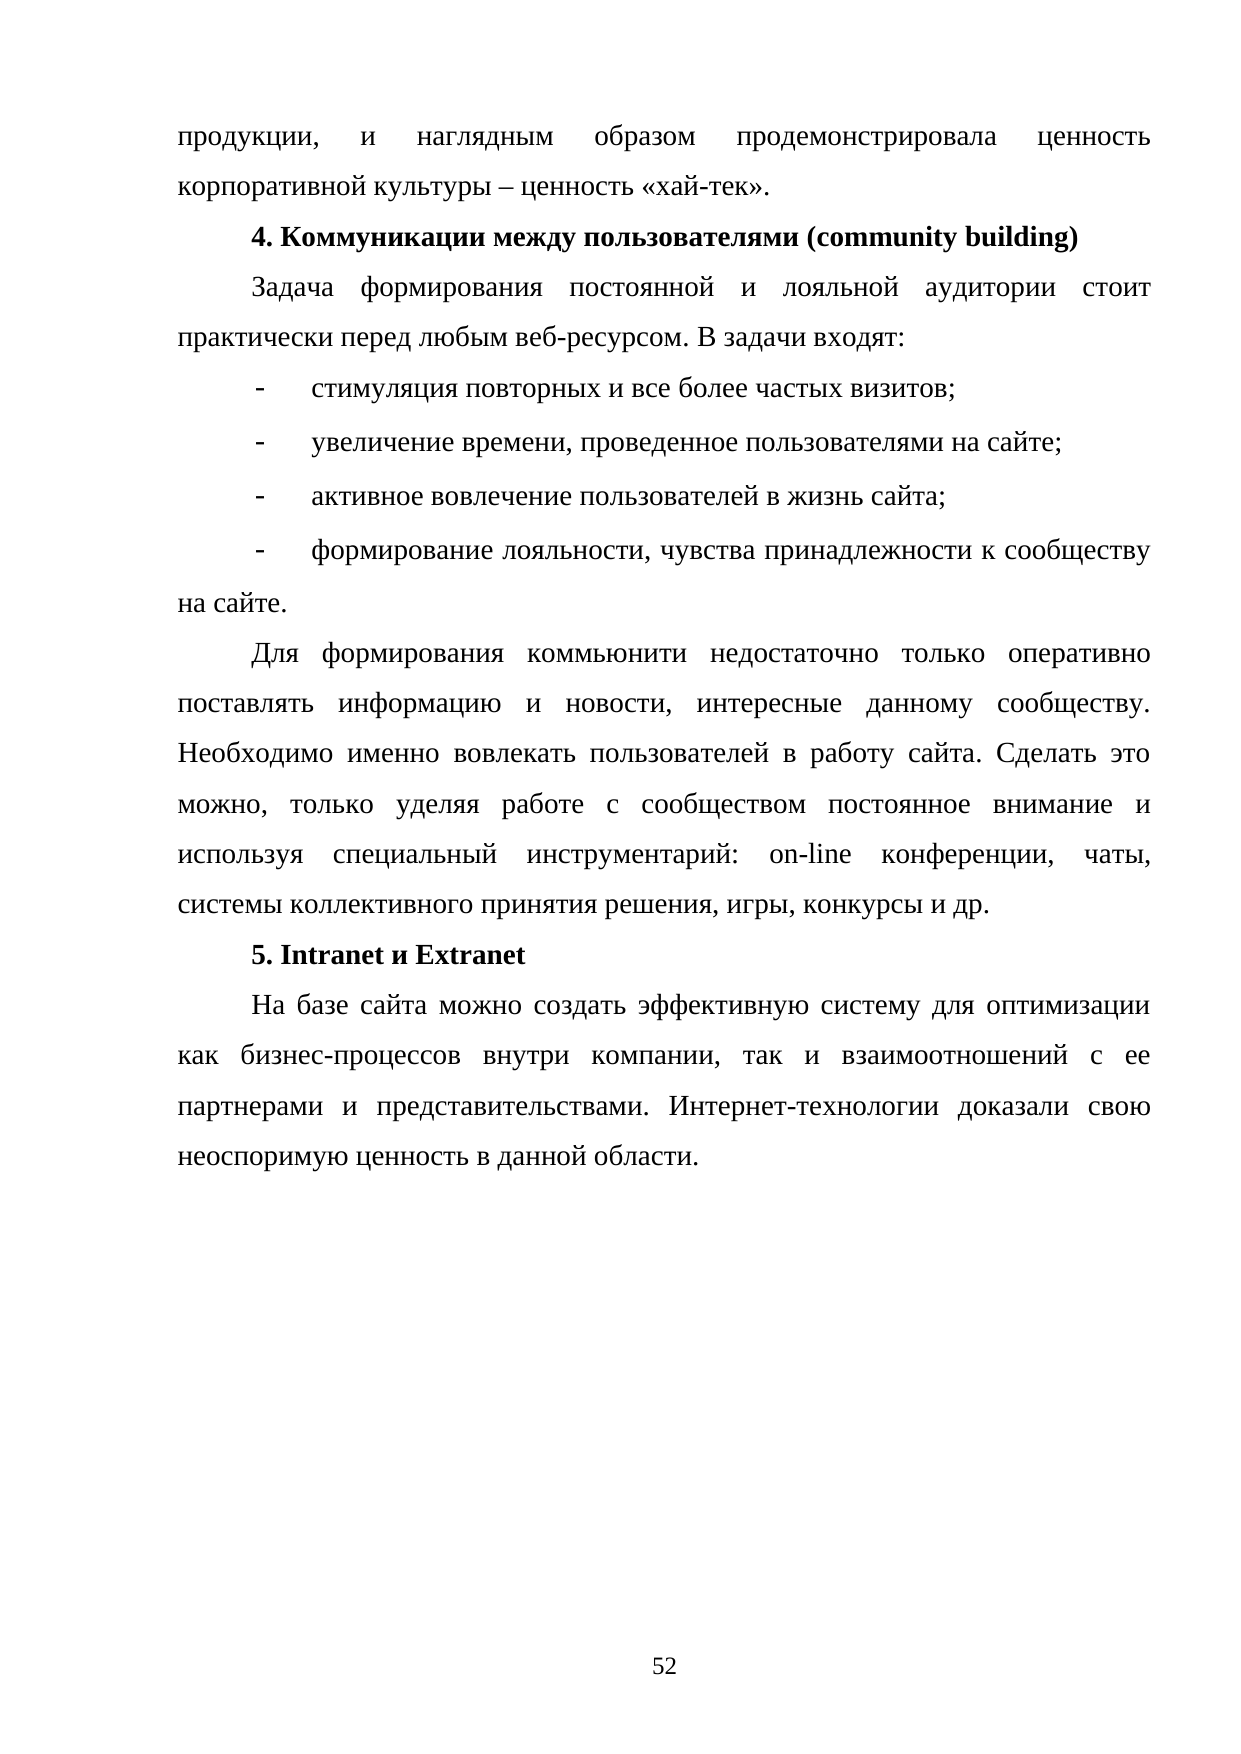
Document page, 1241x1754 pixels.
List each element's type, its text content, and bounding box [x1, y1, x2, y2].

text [177, 118, 1152, 202]
list стимуляция повторных и все более частых визитов; [177, 370, 1152, 406]
text Задача формирования постоянной и лояльной аудитории стоит практически перед любым веб-ресурсом. В задачи входят: [177, 269, 1152, 353]
list увеличение времени, проведенное пользователями на сайте; [177, 424, 1152, 460]
text 5. Intranet и Extranet [177, 937, 1152, 970]
list формирование лояльности, чувства принадлежности к сообществу на сайте. [177, 532, 1152, 618]
text На базе сайта можно создать эффективную систему для оптимизации как бизнес-процессов внутри компании, так и взаимоотношений с ее партнерами и представительствами. Интернет-технологии доказали свою неоспоримую ценность в данной области. [177, 987, 1152, 1172]
text Для формирования коммьюнити недостаточно только оперативно поставлять информацию и новости, интересные данному сообществу. Необходимо именно вовлекать пользователей в работу сайта. Сделать это можно, только уделяя работе с сообществом постоянное внимание и используя специальный инструментарий: on-line конференции, чаты, системы коллективного принятия решения, игры, конкурсы и др. [177, 635, 1152, 920]
list активное вовлечение пользователей в жизнь сайта; [177, 478, 1152, 514]
text 4. Коммуникации между пользователями (community building) [177, 219, 1152, 252]
